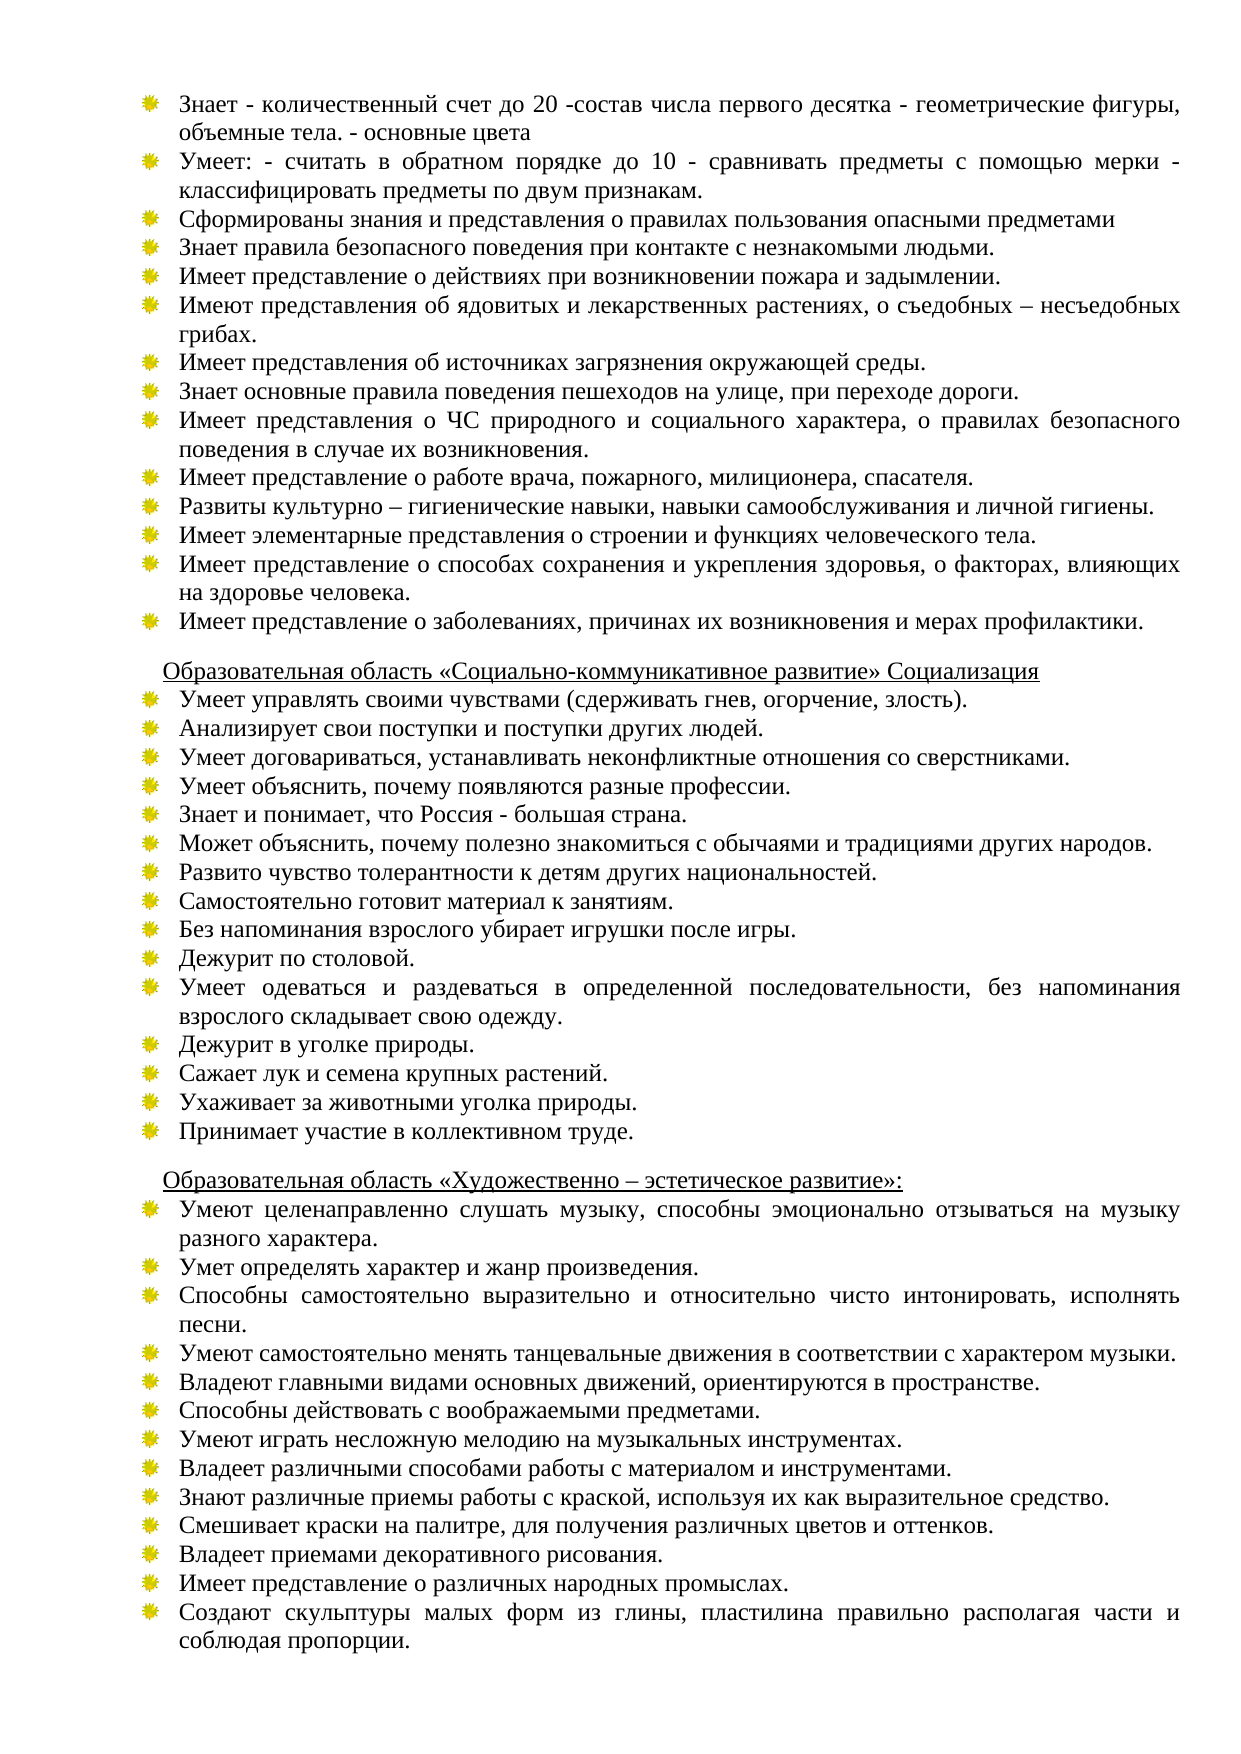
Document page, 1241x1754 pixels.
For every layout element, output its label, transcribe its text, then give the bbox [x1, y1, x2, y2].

list Владеет различными способами работы с материалом и инструментами. [141, 1453, 1181, 1482]
picture [142, 1093, 159, 1111]
picture [142, 720, 159, 737]
picture [142, 1065, 159, 1082]
list Способны самостоятельно выразительно и относительно чисто интонировать, исполнять песни. [141, 1280, 1181, 1338]
picture [142, 691, 159, 708]
picture [142, 498, 159, 515]
picture [142, 1200, 159, 1218]
list Владеет приемами декоративного рисования. [141, 1539, 1181, 1568]
list Самостоятельно готовит материал к занятиям. [141, 886, 1181, 914]
list Имеет представление о заболеваниях, причинах их возникновения и мерах профилактики. [141, 606, 1181, 635]
list Имеет представление о действиях при возникновении пожара и задымлении. [141, 261, 1181, 290]
picture [142, 835, 159, 852]
picture [142, 863, 159, 881]
list Сформированы знания и представления о правилах пользования опасными предметами [141, 204, 1181, 232]
list Имеет представления об источниках загрязнения окружающей среды. [141, 347, 1181, 376]
picture [142, 469, 159, 486]
picture [142, 1258, 159, 1275]
list Умеют самостоятельно менять танцевальные движения в соответствии с характером музыки. [141, 1338, 1181, 1367]
list Умеет одеваться и раздеваться в определенной последовательности, без напоминания взрослого складывает свою одежду. [141, 972, 1181, 1029]
list Развито чувство толерантности к детям других национальностей. [141, 857, 1181, 886]
picture [142, 1373, 159, 1390]
list Владеют главными видами основных движений, ориентируются в пространстве. [141, 1367, 1181, 1395]
list Имеет представления о ЧС природного и социального характера, о правилах безопасного поведения в случае их возникновения. [141, 405, 1181, 462]
text Образовательная область «Художественно – эстетическое развитие»: [103, 1165, 1181, 1194]
list Умеет: - считать в обратном порядке до 10 - сравнивать предметы с помощью мерки - классифицировать предметы по двум признакам. [141, 146, 1181, 204]
picture [142, 748, 159, 766]
picture [142, 526, 159, 544]
picture [142, 950, 159, 967]
picture [142, 1287, 159, 1304]
list Умет определять характер и жанр произведения. [141, 1252, 1181, 1280]
list Развиты культурно – гигиенические навыки, навыки самообслуживания и личной гигиены. [141, 491, 1181, 520]
list Имеет элементарные представления о строении и функциях человеческого тела. [141, 520, 1181, 549]
list Смешивает краски на палитре, для получения различных цветов и оттенков. [141, 1510, 1181, 1539]
picture [142, 555, 159, 572]
picture [142, 153, 159, 170]
list Умеют играть несложную мелодию на музыкальных инструментах. [141, 1424, 1181, 1453]
picture [142, 383, 159, 400]
picture [142, 921, 159, 938]
picture [142, 806, 159, 823]
list Знает правила безопасного поведения при контакте с незнакомыми людьми. [141, 232, 1181, 261]
list Сажает лук и семена крупных растений. [141, 1058, 1181, 1087]
list Способны действовать с воображаемыми предметами. [141, 1395, 1181, 1424]
picture [142, 613, 159, 630]
list Знают различные приемы работы с краской, используя их как выразительное средство. [141, 1482, 1181, 1510]
picture [142, 268, 159, 285]
list Знает - количественный счет до 20 -состав числа первого десятка - геометрические фигуры, объемные тела. - основные цвета [141, 89, 1181, 146]
list Знает и понимает, что Россия - большая страна. [141, 799, 1181, 828]
list Принимает участие в коллективном труде. [141, 1116, 1181, 1144]
list Без напоминания взрослого убирает игрушки после игры. [141, 914, 1181, 943]
text Образовательная область «Социально-коммуникативное развитие» Социализация [103, 656, 1181, 684]
list Имеют представления об ядовитых и лекарственных растениях, о съедобных – несъедобных грибах. [141, 290, 1181, 347]
picture [142, 978, 159, 996]
picture [142, 239, 159, 256]
picture [142, 1603, 159, 1620]
list Знает основные правила поведения пешеходов на улице, при переходе дороги. [141, 376, 1181, 405]
list Умеет договариваться, устанавливать неконфликтные отношения со сверстниками. [141, 742, 1181, 771]
list Дежурит по столовой. [141, 943, 1181, 972]
picture [142, 1574, 159, 1592]
picture [142, 95, 159, 112]
picture [142, 210, 159, 227]
picture [142, 354, 159, 371]
picture [142, 1122, 159, 1140]
picture [142, 1402, 159, 1419]
picture [142, 892, 159, 910]
picture [142, 1488, 159, 1505]
list Ухаживает за животными уголка природы. [141, 1087, 1181, 1116]
list Имеет представление о способах сохранения и укрепления здоровья, о факторах, влияющих на здоровье человека. [141, 549, 1181, 606]
list Дежурит в уголке природы. [141, 1029, 1181, 1058]
picture [142, 1036, 159, 1053]
list Умеет объяснить, почему появляются разные профессии. [141, 771, 1181, 799]
list Анализирует свои поступки и поступки других людей. [141, 713, 1181, 742]
picture [142, 411, 159, 429]
picture [142, 1545, 159, 1563]
picture [142, 1459, 159, 1477]
list Умеют целенаправленно слушать музыку, способны эмоционально отзываться на музыку разного характера. [141, 1194, 1181, 1252]
list Умеет управлять своими чувствами (сдерживать гнев, огорчение, злость). [141, 684, 1181, 713]
list Имеет представление о работе врача, пожарного, милиционера, спасателя. [141, 462, 1181, 491]
list Создают скульптуры малых форм из глины, пластилина правильно располагая части и соблюдая пропорции. [141, 1597, 1181, 1654]
list Может объяснить, почему полезно знакомиться с обычаями и традициями других народов. [141, 828, 1181, 857]
picture [142, 1344, 159, 1362]
picture [142, 1430, 159, 1448]
list Имеет представление о различных народных промыслах. [141, 1568, 1181, 1597]
picture [142, 296, 159, 314]
picture [142, 1517, 159, 1534]
picture [142, 777, 159, 795]
